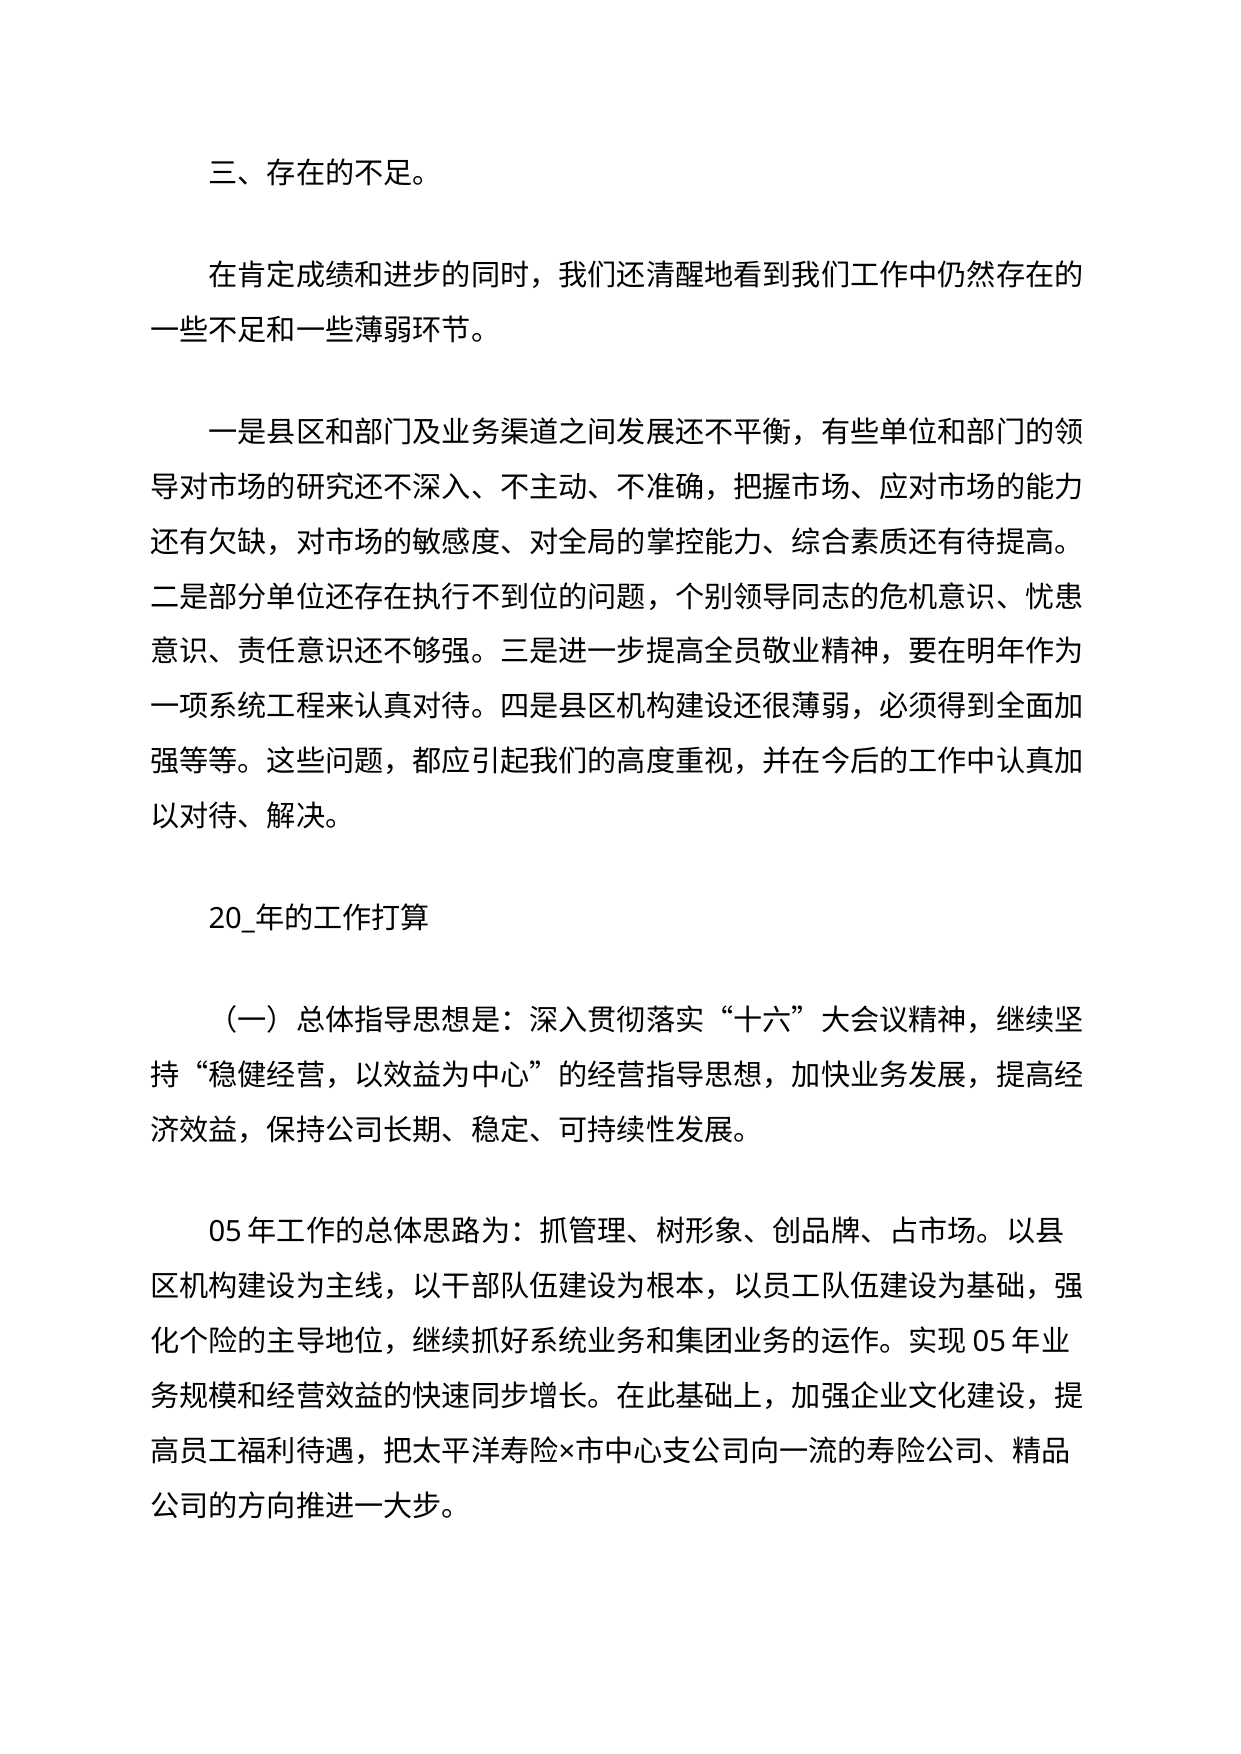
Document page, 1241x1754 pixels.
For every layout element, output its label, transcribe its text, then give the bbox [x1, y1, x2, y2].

text 三、存在的不足。 [150, 150, 1090, 192]
text 在肯定成绩和进步的同时，我们还清醒地看到我们工作中仍然存在的一些不足和一些薄弱环节。 [150, 252, 1090, 349]
text 05年工作的总体思路为：抓管理、树形象、创品牌、占市场。以县区机构建设为主线，以干部队伍建设为根本，以员工队伍建设为基础，强化个险的主导地位，继续抓好系统业务和集团业务的运作。实现05年业务规模和经营效益的快速同步增长。在此基础上，加强企业文化建设，提高员工福利待遇，把太平洋寿险×市中心支公司向一流的寿险公司、精品公司的方向推进一大步。 [150, 1208, 1090, 1525]
text 一是县区和部门及业务渠道之间发展还不平衡，有些单位和部门的领导对市场的研究还不深入、不主动、不准确，把握市场、应对市场的能力还有欠缺，对市场的敏感度、对全局的掌控能力、综合素质还有待提高。二是部分单位还存在执行不到位的问题，个别领导同志的危机意识、忧患意识、责任意识还不够强。三是进一步提高全员敬业精神，要在明年作为一项系统工程来认真对待。四是县区机构建设还很薄弱，必须得到全面加强等等。这些问题，都应引起我们的高度重视，并在今后的工作中认真加以对待、解决。 [150, 408, 1090, 835]
text 20_年的工作打算 [150, 894, 1090, 937]
text （一）总体指导思想是：深入贯彻落实“十六”大会议精神，继续坚持“稳健经营，以效益为中心”的经营指导思想，加快业务发展，提高经济效益，保持公司长期、稳定、可持续性发展。 [150, 996, 1090, 1148]
